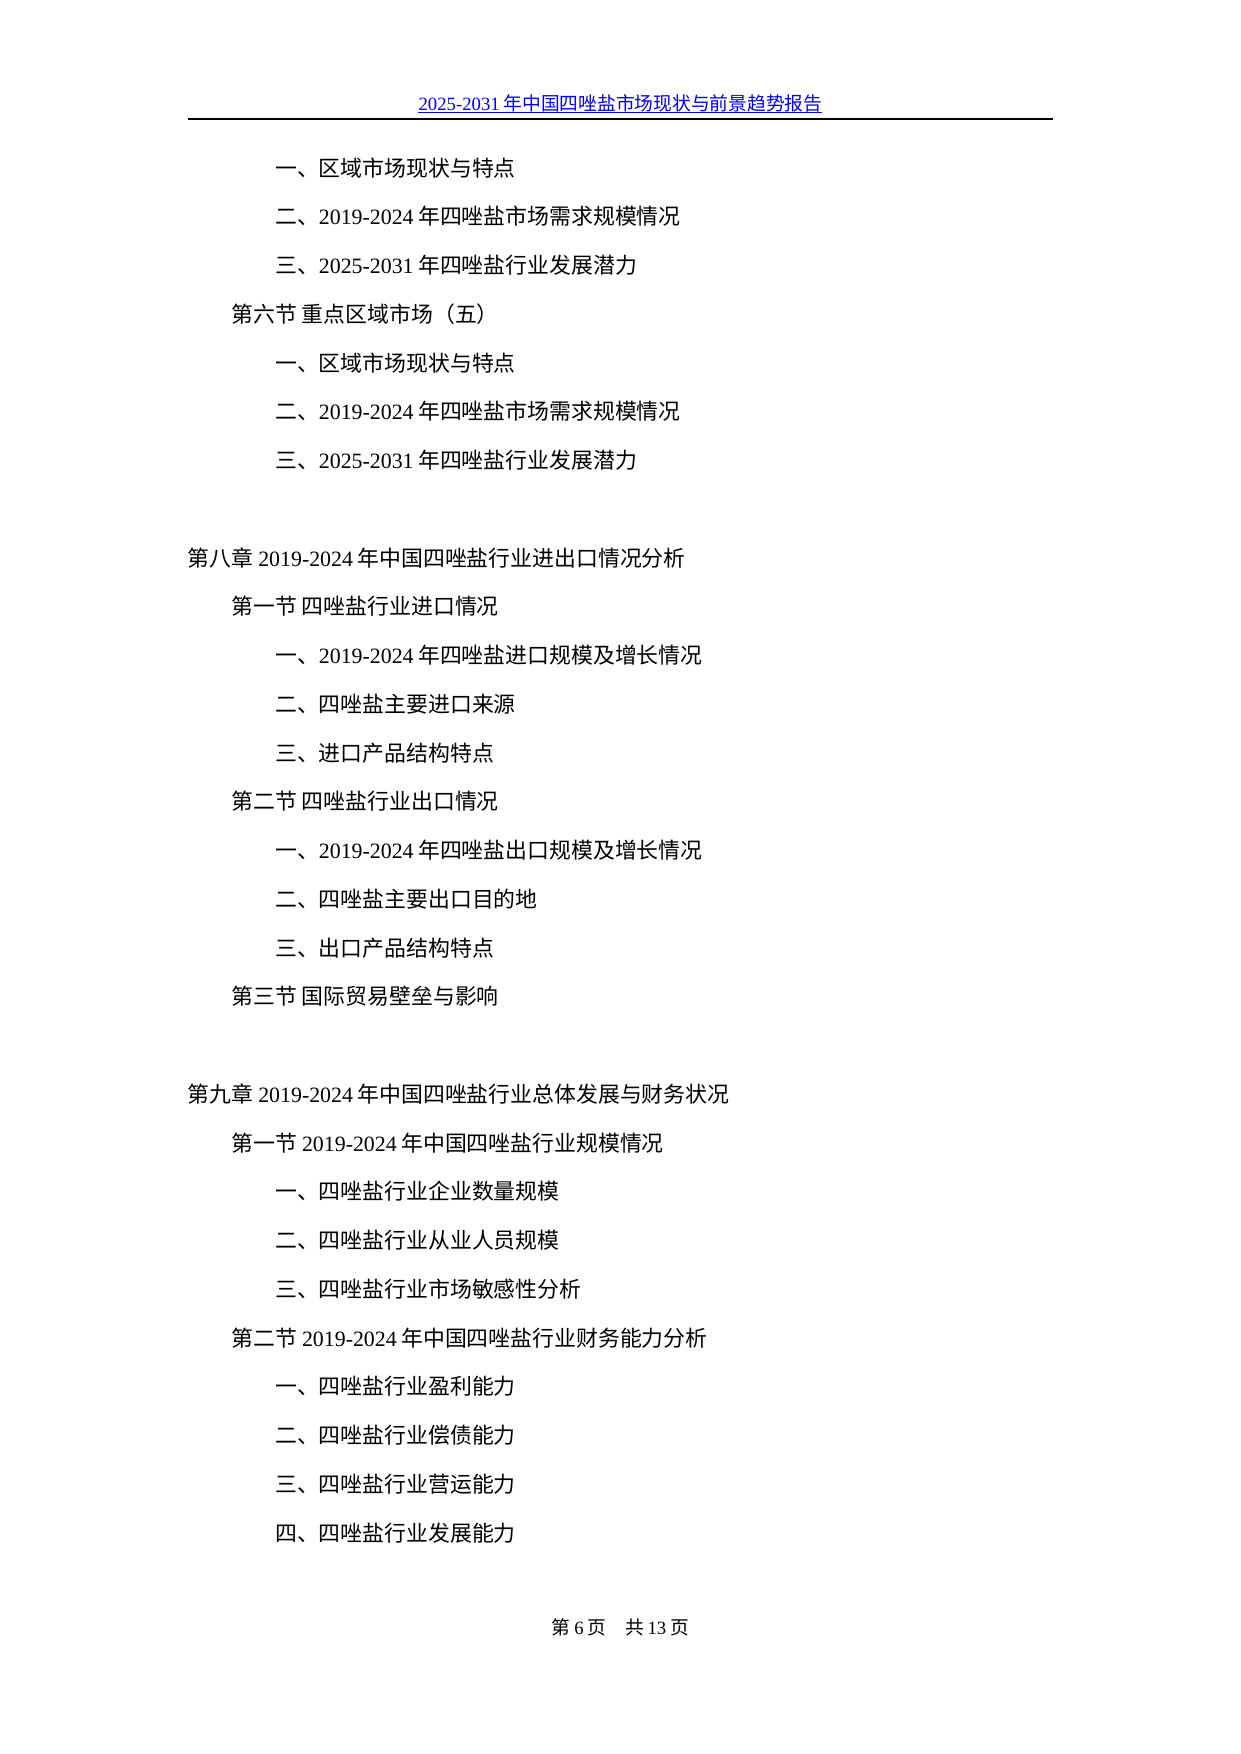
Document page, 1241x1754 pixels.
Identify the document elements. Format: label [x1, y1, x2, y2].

text [187, 150, 1053, 1548]
